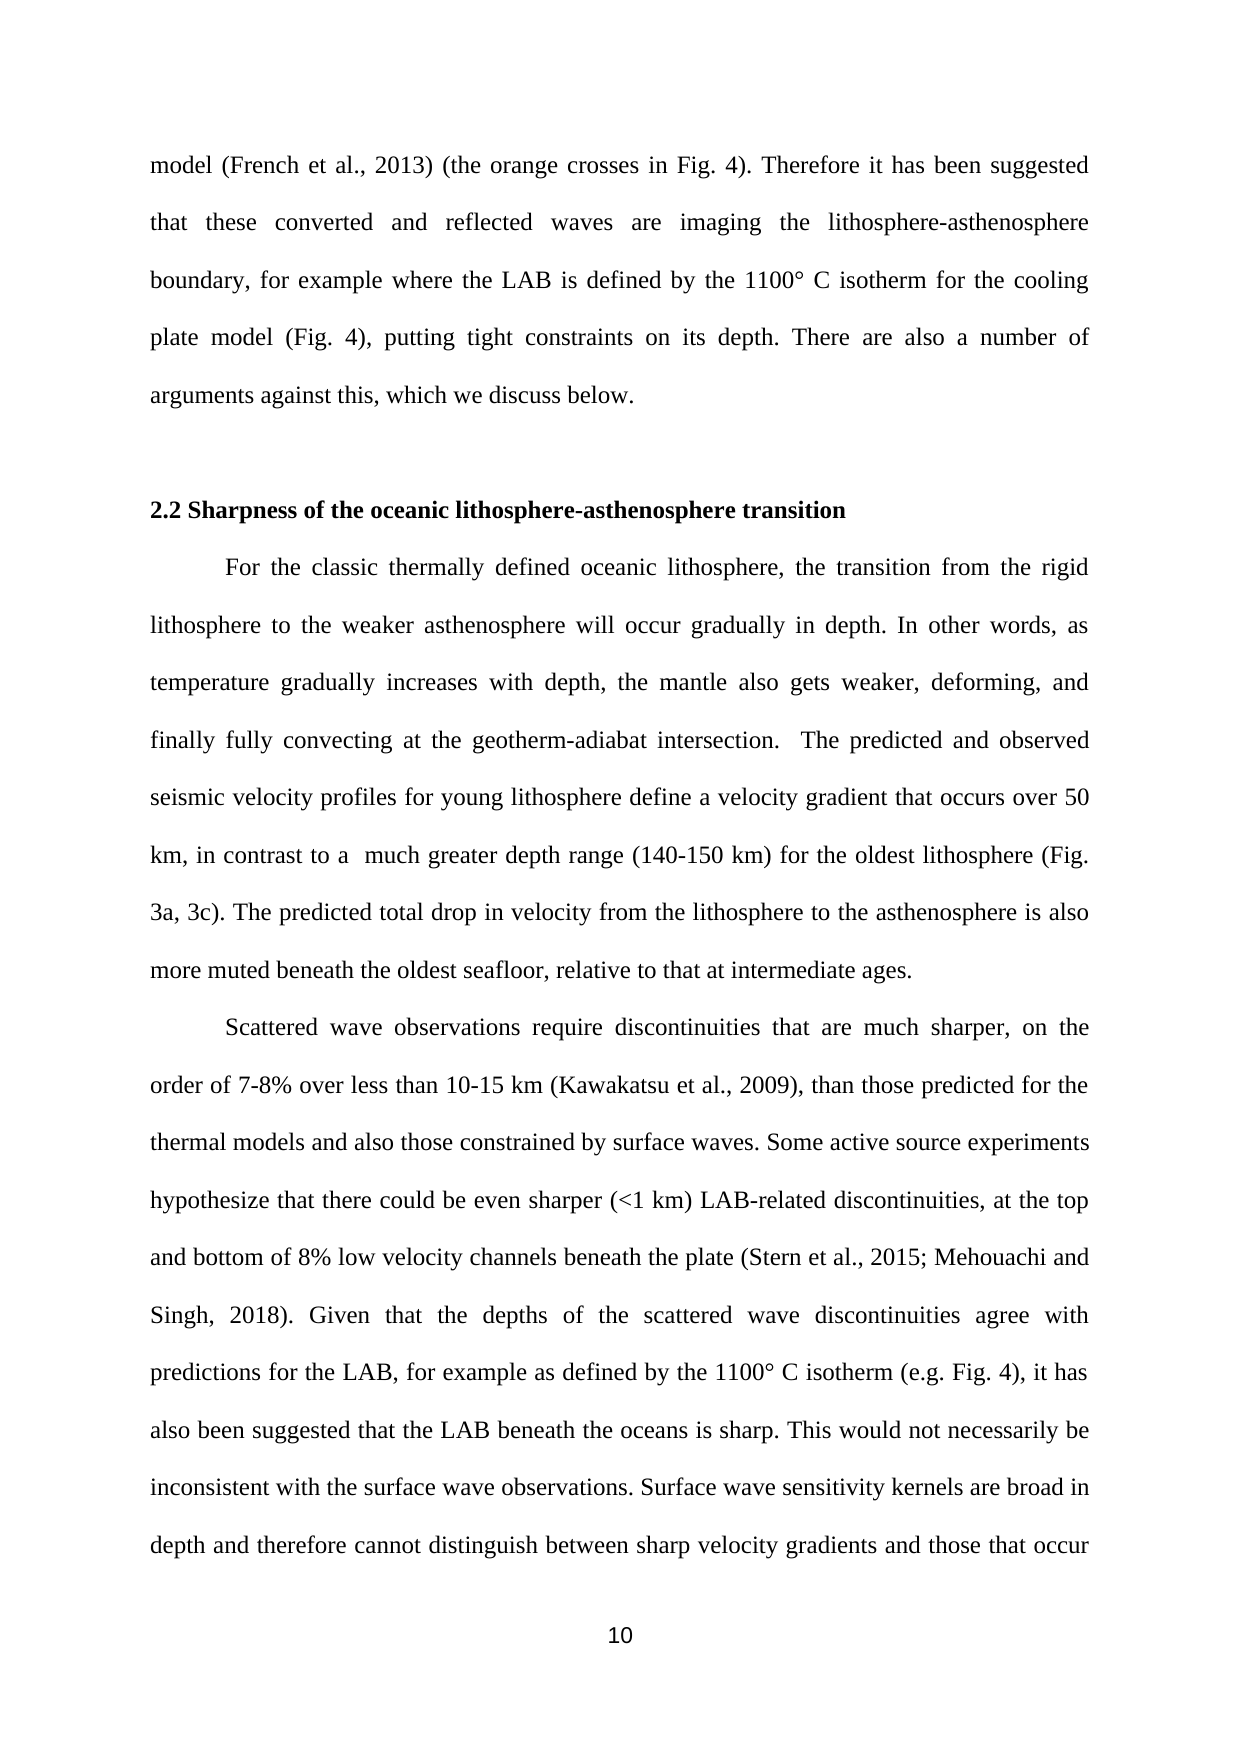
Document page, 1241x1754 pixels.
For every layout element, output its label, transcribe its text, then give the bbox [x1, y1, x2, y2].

text 2.2 Sharpness of the oceanic lithosphere-asthenosphere transition [150, 495, 1090, 524]
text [150, 1012, 1090, 1559]
text For the classic thermally defined oceanic lithosphere, the transition from the rigid lithosphere to the weaker asthenosphere will occur gradually in depth. In other words, as temperature gradually increases with depth, the mantle also gets weaker, deforming, and finally fully convecting at the geotherm-adiabat intersection. The predicted and observed seismic velocity profiles for young lithosphere define a velocity gradient that occurs over 50 km, in contrast to a much greater depth range (140-150 km) for the oldest lithosphere (Fig. 3a, 3c). The predicted total drop in velocity from the lithosphere to the asthenosphere is also more muted beneath the oldest seafloor, relative to that at intermediate ages. [150, 552, 1090, 984]
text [150, 150, 1090, 409]
